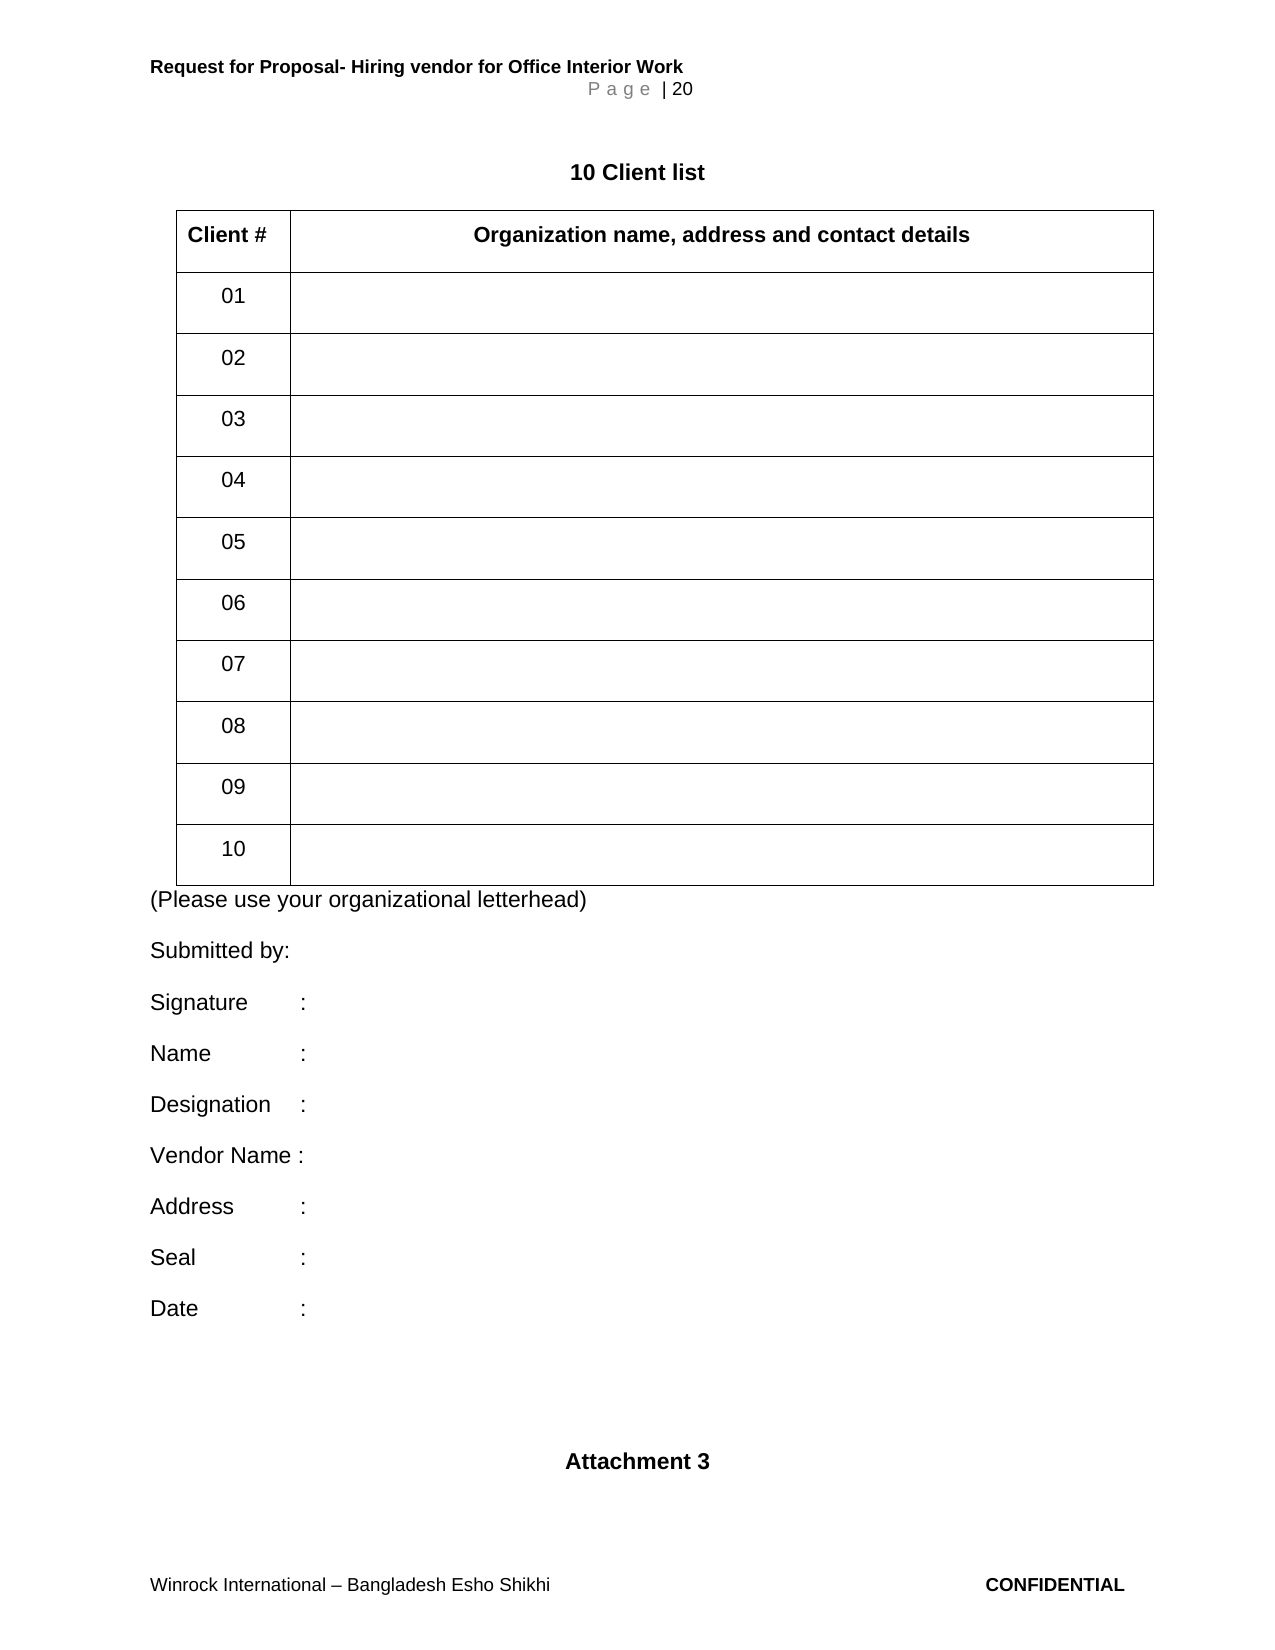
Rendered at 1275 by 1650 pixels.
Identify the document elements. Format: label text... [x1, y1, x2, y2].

table_cell [291, 764, 1153, 824]
text Submitted by: [150, 937, 1125, 964]
text Signature : [150, 988, 1125, 1015]
table_cell [291, 518, 1153, 578]
table_cell 10 [177, 825, 290, 885]
table_cell [291, 457, 1153, 517]
table_cell [291, 273, 1153, 333]
table_cell 06 [177, 580, 290, 640]
text Seal : [150, 1244, 1125, 1270]
text Vendor Name : [150, 1142, 1125, 1168]
text Date : [150, 1295, 1125, 1321]
text Name : [150, 1039, 1125, 1066]
table_cell 08 [177, 702, 290, 763]
text Attachment 3 [150, 1448, 1125, 1474]
table_cell [291, 396, 1153, 456]
table_cell 07 [177, 641, 290, 701]
table_cell 02 [177, 334, 290, 394]
table_cell 04 [177, 457, 290, 517]
table_cell [291, 580, 1153, 640]
table_cell [291, 641, 1153, 701]
text (Please use your organizational letterhead) [150, 886, 1125, 913]
table_header Client # [177, 211, 290, 272]
table_cell [291, 825, 1153, 885]
text Designation : [150, 1091, 1125, 1117]
table_header Organization name, address and contact details [291, 211, 1153, 272]
table_cell 09 [177, 764, 290, 824]
text 10 Client list [150, 159, 1125, 186]
table_cell [291, 702, 1153, 763]
table_cell 05 [177, 518, 290, 578]
table_cell 03 [177, 396, 290, 456]
table_cell 01 [177, 273, 290, 333]
table_cell [291, 334, 1153, 394]
text Address : [150, 1193, 1125, 1219]
